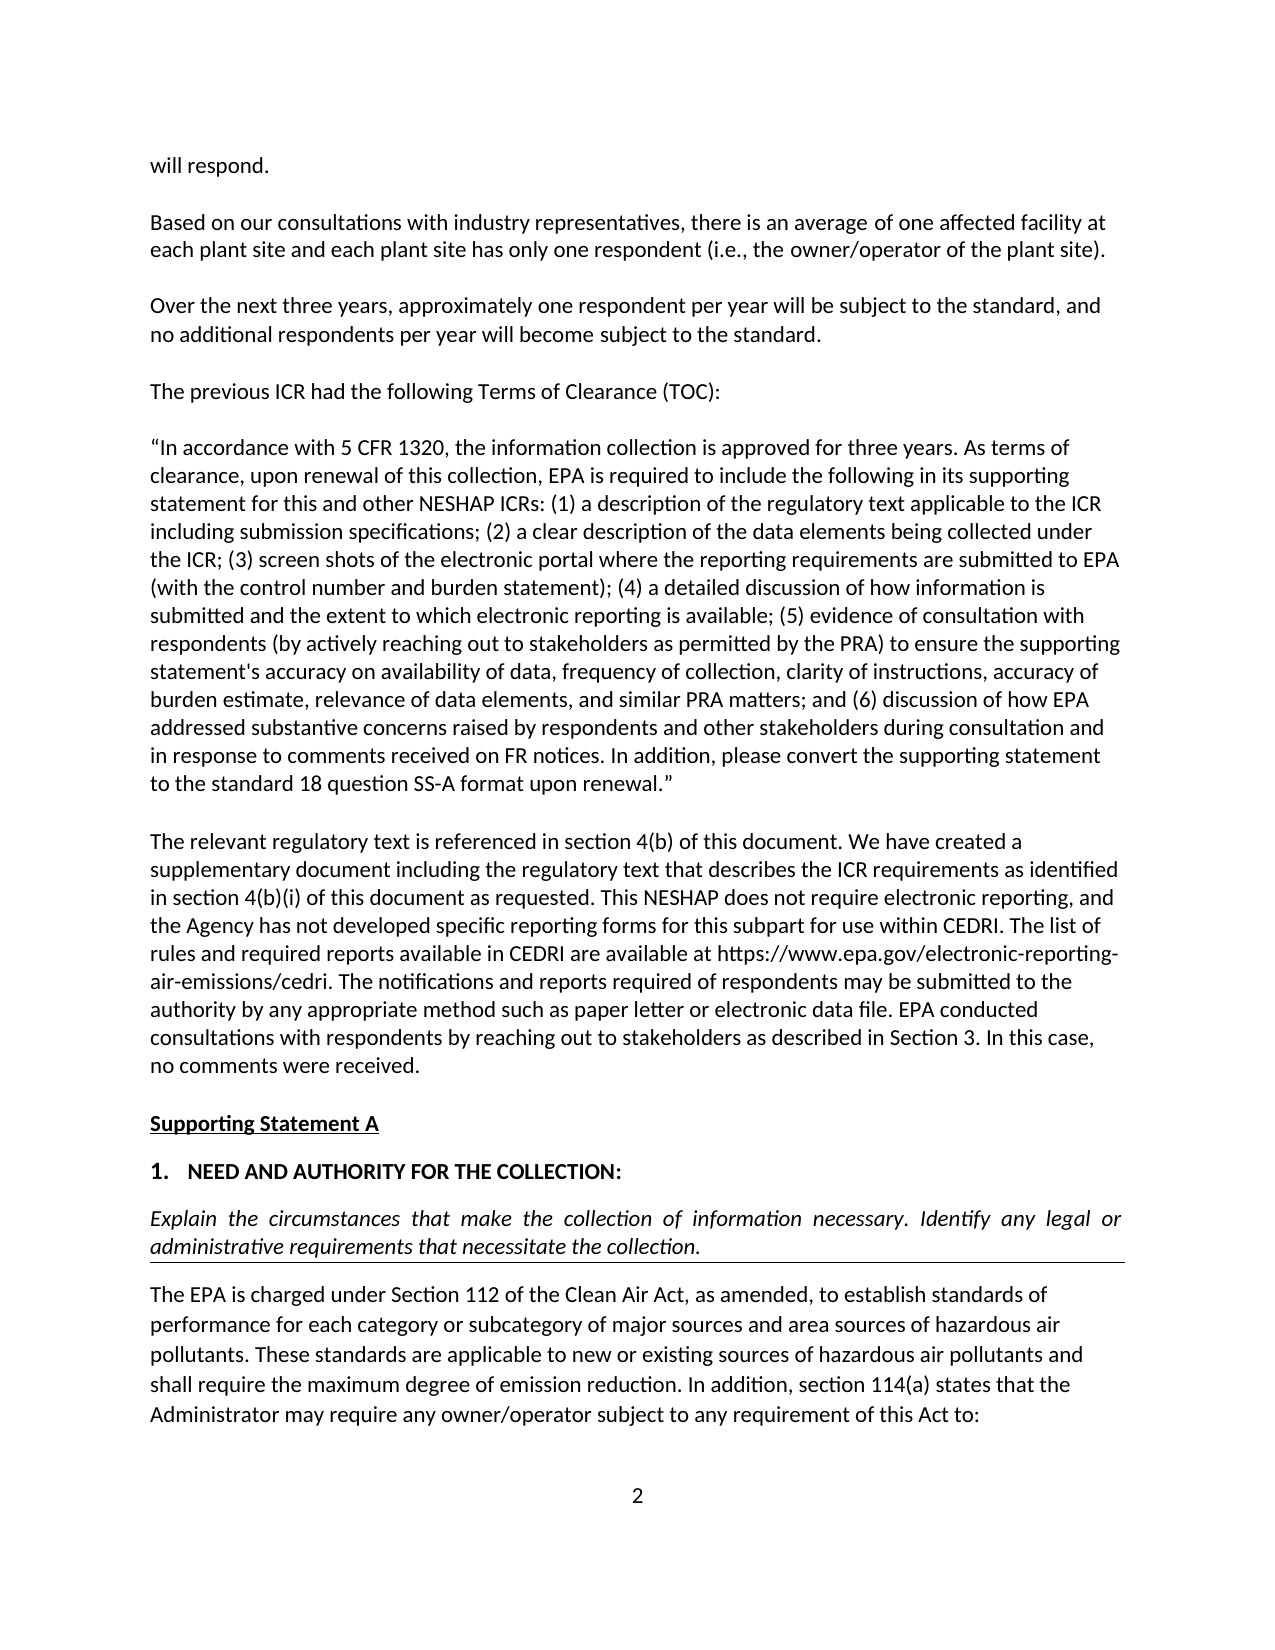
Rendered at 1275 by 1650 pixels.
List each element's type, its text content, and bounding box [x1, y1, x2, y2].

text Supporting Statement A [150, 1109, 1125, 1137]
text The previous ICR had the following Terms of Clearance (TOC): [150, 377, 1125, 405]
text “In accordance with 5 CFR 1320, the information collection is approved for three years. As terms of clearance, upon renewal of this collection, EPA is required to include the following in its supporting statement for this and other NESHAP ICRs: (1) a description of the regulatory text applicable to the ICR including submission specifications; (2) a clear description of the data elements being collected under the ICR; (3) screen shots of the electronic portal where the reporting requirements are submitted to EPA (with the control number and burden statement); (4) a detailed discussion of how information is submitted and the extent to which electronic reporting is available; (5) evidence of consultation with respondents (by actively reaching out to stakeholders as permitted by the PRA) to ensure the supporting statement's accuracy on availability of data, frequency of collection, clarity of instructions, accuracy of burden estimate, relevance of data elements, and similar PRA matters; and (6) discussion of how EPA addressed substantive concerns raised by respondents and other stakeholders during consultation and in response to comments received on FR notices. In addition, please convert the supporting statement to the standard 18 question SS-A format upon renewal.” [150, 433, 1125, 798]
text The EPA is charged under Section 112 of the Clean Air Act, as amended, to establish standards of performance for each category or subcategory of major sources and area sources of hazardous air pollutants. These standards are applicable to new or existing sources of hazardous air pollutants and shall require the maximum degree of emission reduction. In addition, section 114(a) states that the Administrator may require any owner/operator subject to any requirement of this Act to: [150, 1280, 1125, 1429]
text The relevant regulatory text is referenced in section 4(b) of this document. We have created a supplementary document including the regulatory text that describes the ICR requirements as identified in section 4(b)(i) of this document as requested. This NESHAP does not require electronic reporting, and the Agency has not developed specific reporting forms for this subpart for use within CEDRI. The list of rules and required reports available in CEDRI are available at https://www.epa.gov/electronic-reporting-air-emissions/cedri. The notifications and reports required of respondents may be submitted to the authority by any appropriate method such as paper letter or electronic data file. EPA conducted consultations with respondents by reaching out to stakeholders as described in Section 3. In this case, no comments were received. [150, 827, 1125, 1079]
subtitle NEED AND AUTHORITY FOR THE COLLECTION: [150, 1155, 1125, 1186]
text Over the next three years, approximately one respondent per year will be subject to the standard, and no additional respondents per year will become subject to the standard. [150, 292, 1125, 348]
text Based on our consultations with industry representatives, there is an average of one affected facility at each plant site and each plant site has only one respondent (i.e., the owner/operator of the plant site). [150, 208, 1125, 264]
text Explain the circumstances that make the collection of information necessary. Identify any legal or administrative requirements that necessitate the collection. [150, 1204, 1125, 1262]
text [150, 152, 1125, 179]
